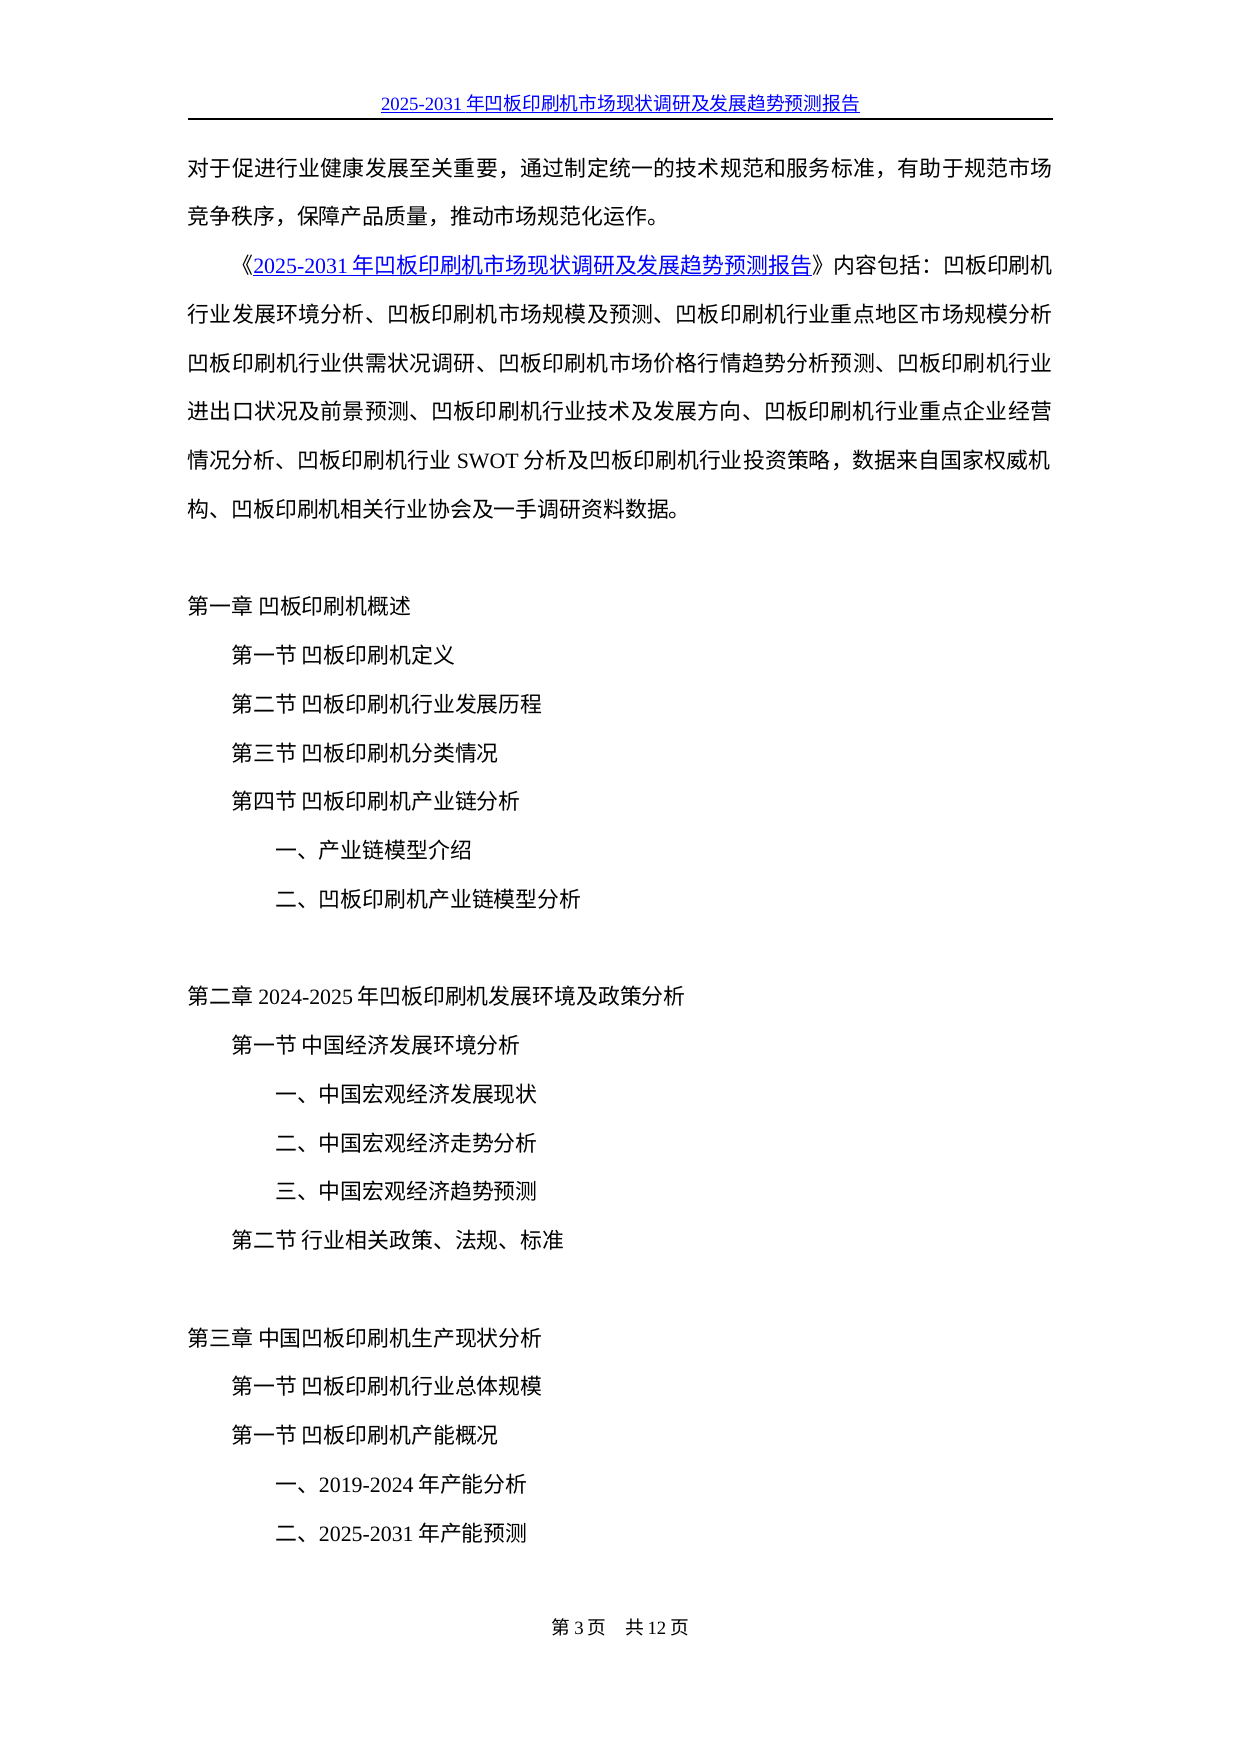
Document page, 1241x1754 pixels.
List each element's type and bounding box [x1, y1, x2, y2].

text [187, 150, 1053, 1548]
